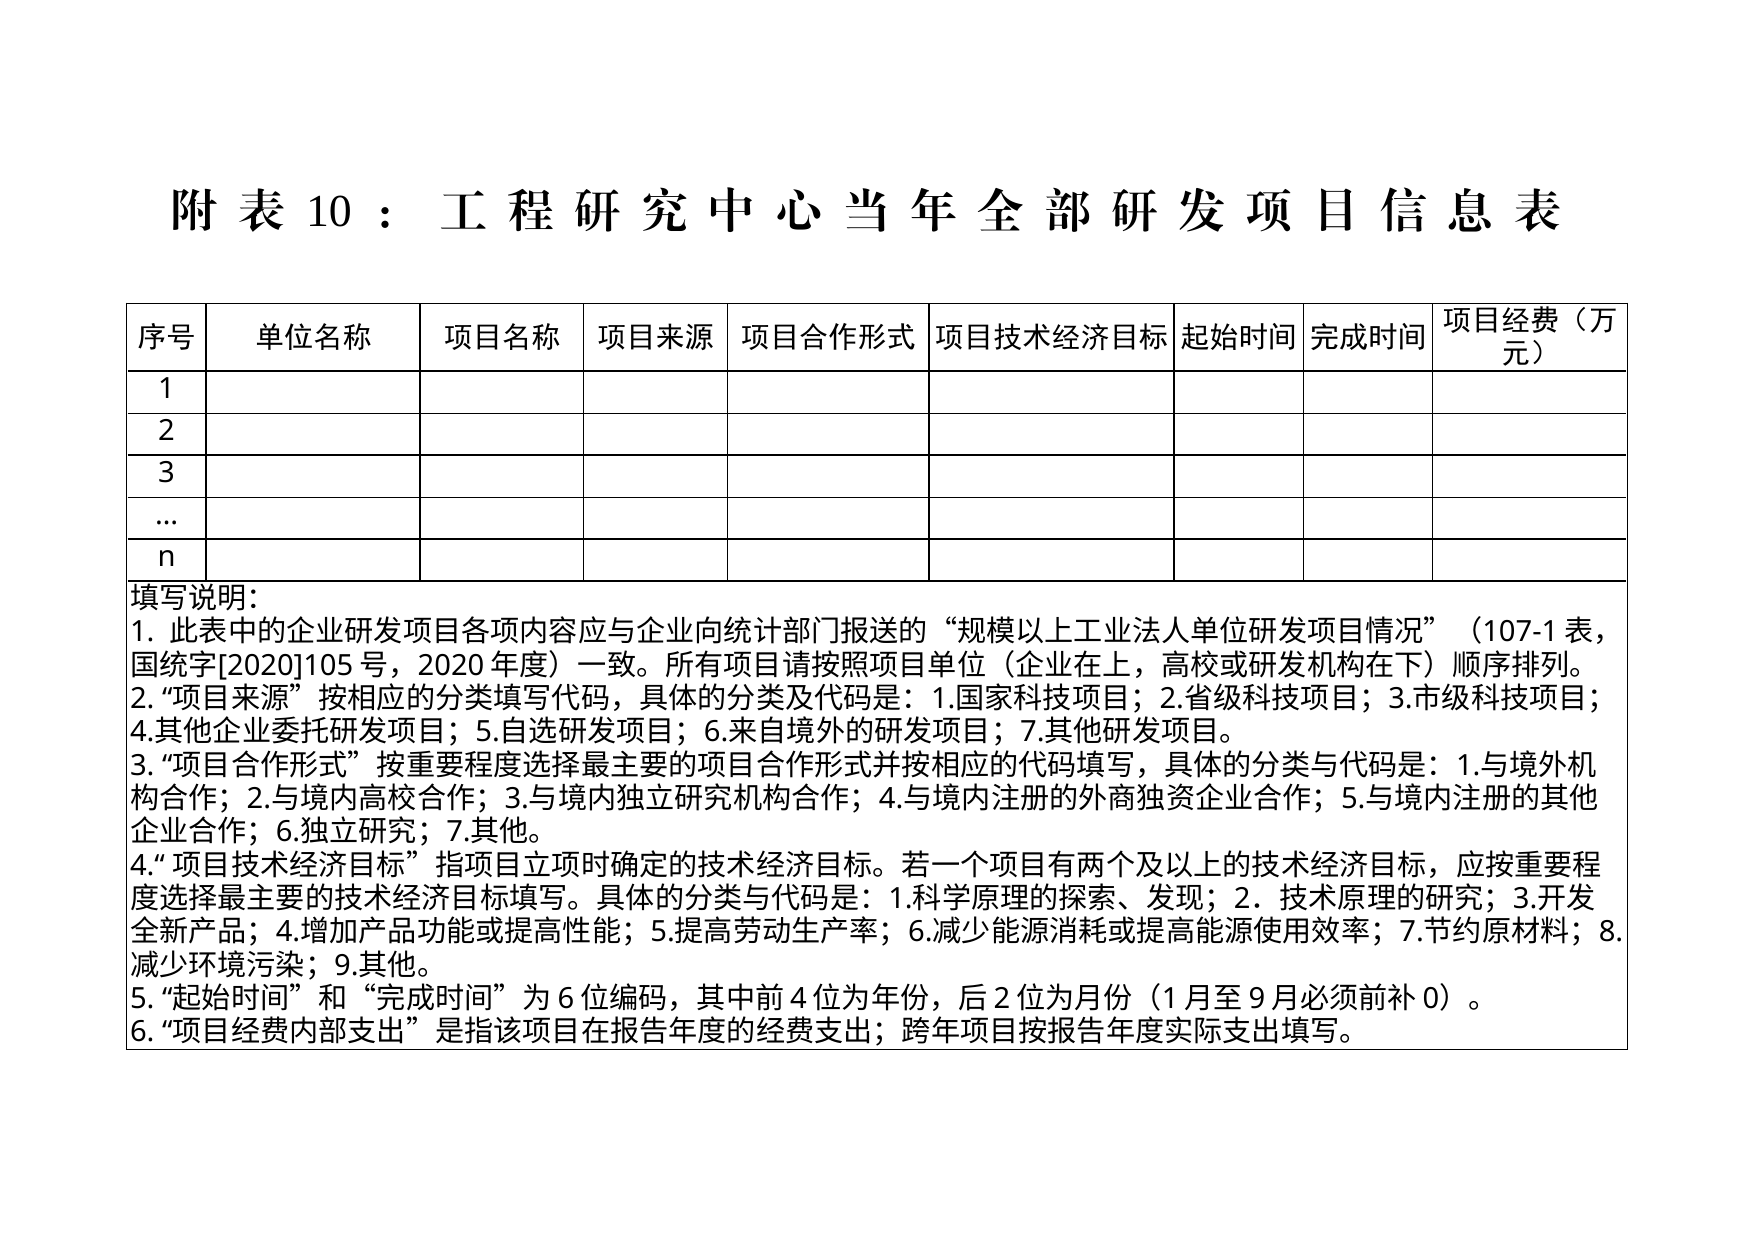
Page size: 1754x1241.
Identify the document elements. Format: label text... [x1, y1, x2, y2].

table_cell [1304, 372, 1432, 412]
table_header 完成时间 [1304, 304, 1432, 370]
table_header 单位名称 [207, 304, 419, 370]
table_cell [728, 456, 928, 496]
table_cell [584, 498, 727, 538]
table_cell [584, 456, 727, 496]
table_cell 填写说明： 1. 此表中的企业研发项目各项内容应与企业向统计部门报送的“规模以上工业法人单位研发项目情况”（107-1表，国统字[2020]105号，2020年度）一致。所有项目请按照项目单位（企业在上，高校或研发机构在下）顺序排列。 2. “项目来源”按相应的分类填写代码，具体的分类及代码是：1.国家科技项目；2.省级科技项目；3.市级科技项目；4.其他企业委托研发项目；5.自选研发项目；6.来自境外的研发项目；7.其他研发项目。 3. “项目合作形式”按重要程度选择最主要的项目合作形式并按相应的代码填写，具体的分类与代码是：1.与境外机构合作；2.与境内高校合作；3.与境内独立研究机构合作；4.与境内注册的外商独资企业合作；5.与境内注册的其他企业合作；6.独立研究；7.其他。 4.“ 项目技术经济目标”指项目立项时确定的技术经济目标。若一个项目有两个及以上的技术经济目标，应按重要程度选择最主要的技术经济目标填写。具体的分类与代码是：1.科学原理的探索、发现；2．技术原理的研究；3.开发全新产品；4.增加产品功能或提高性能；5.提高劳动生产率；6.减少能源消耗或提高能源使用效率；7.节约原材料；8.减少环境污染；9.其他。 5. “起始时间”和“完成时间”为6位编码，其中前4位为年份，后2位为月份（1月至9月必须前补0）。 6. “项目经费内部支出”是指该项目在报告年度的经费支出；跨年项目按报告年度实际支出填写。 [127, 580, 1627, 1048]
table_cell [1175, 372, 1303, 412]
table_cell [1304, 498, 1432, 538]
table_cell [930, 456, 1173, 496]
table_header 起始时间 [1175, 304, 1303, 370]
table_cell [207, 372, 419, 412]
table_header 序号 [127, 304, 205, 370]
table_cell [421, 456, 583, 496]
table_cell [1175, 498, 1303, 538]
table_cell [1304, 414, 1432, 454]
table_cell [1304, 456, 1432, 496]
table_cell 3 [127, 455, 205, 496]
table_header 项目来源 [584, 304, 727, 370]
table_cell [421, 372, 583, 412]
table_cell [584, 540, 727, 580]
table_cell [207, 540, 419, 580]
table_cell [930, 540, 1173, 580]
table_cell [207, 456, 419, 496]
table_header 项目技术经济目标 [930, 304, 1173, 370]
table_cell [728, 540, 928, 580]
table_cell [1433, 370, 1627, 412]
table_cell [930, 372, 1173, 412]
table_header 项目合作形式 [728, 304, 928, 370]
table_cell [1304, 540, 1432, 580]
table_cell [728, 498, 928, 538]
table_cell [1175, 456, 1303, 496]
table_cell n [127, 539, 205, 580]
table_cell [930, 414, 1173, 454]
text 附表10：工程研究中心当年全部研发项目信息表 [127, 182, 1627, 242]
table_cell [207, 498, 419, 538]
table_cell … [127, 498, 205, 538]
table_cell [421, 540, 583, 580]
table_cell [1175, 540, 1303, 580]
table_header 项目经费（万元） [1433, 304, 1627, 370]
table_cell 1 [127, 371, 205, 412]
table_cell [728, 414, 928, 454]
table_cell [207, 414, 419, 454]
table_cell [584, 414, 727, 454]
table_cell [1433, 496, 1627, 538]
table_cell [584, 372, 727, 412]
table_cell [1433, 454, 1627, 496]
table_cell 2 [127, 414, 205, 454]
table_cell [1433, 538, 1627, 580]
table_cell [1433, 413, 1627, 454]
table_header 项目名称 [421, 304, 583, 370]
table_cell [728, 372, 928, 412]
table_cell [421, 498, 583, 538]
table_cell [1175, 414, 1303, 454]
table_cell [421, 414, 583, 454]
table_cell [930, 498, 1173, 538]
